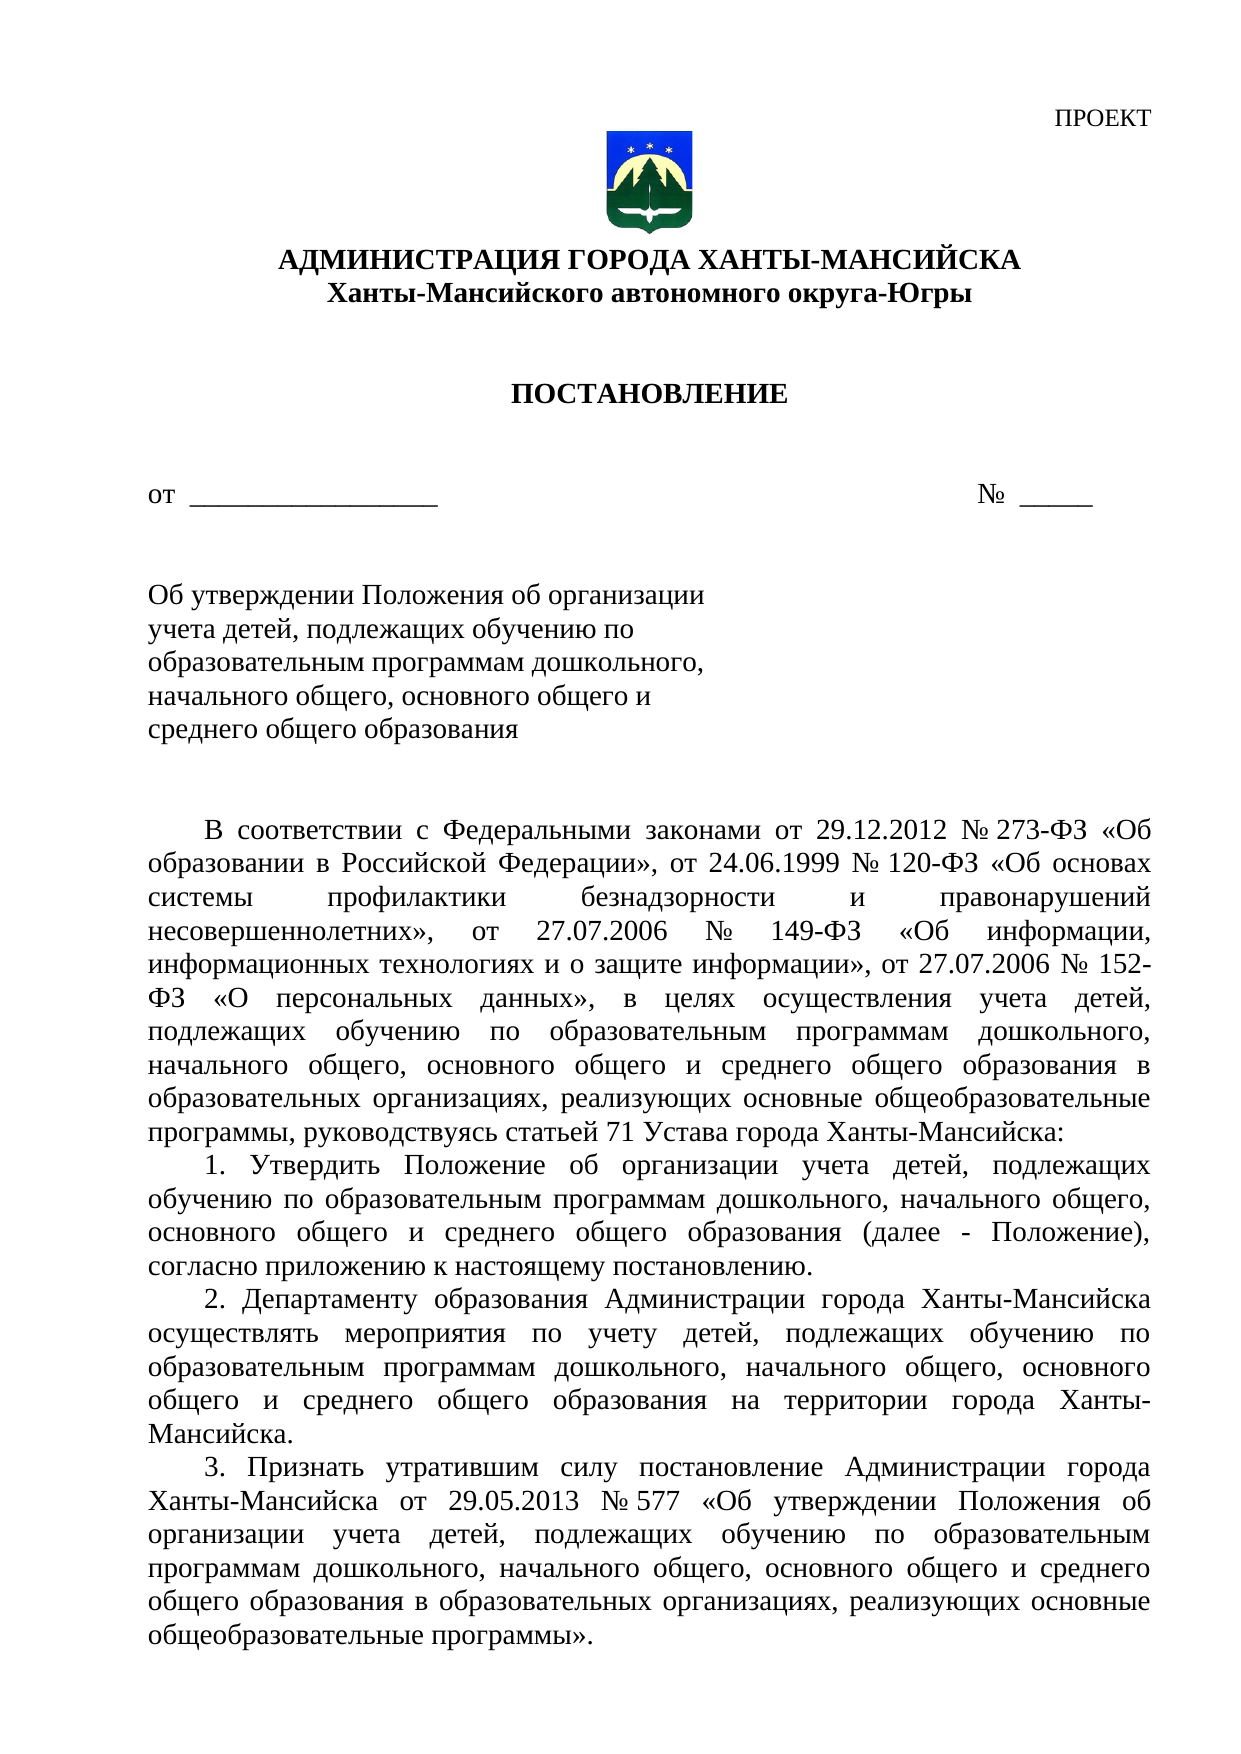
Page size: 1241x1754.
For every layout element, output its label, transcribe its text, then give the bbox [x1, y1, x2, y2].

text 2. Департаменту образования Администрации города Ханты-Мансийска осуществлять мероприятия по учету детей, подлежащих обучению по образовательным программам дошкольного, начального общего, основного общего и среднего общего образования на территории города Ханты-Мансийска. [148, 1282, 1152, 1449]
text АДМИНИСТРАЦИЯ ГОРОДА ХАНТЫ-МАНСИЙСКА [148, 242, 1152, 275]
text Ханты-Мансийского автономного округа-Югры [148, 275, 1152, 309]
title Об утверждении Положения об организации [148, 577, 1152, 611]
text ПОСТАНОВЛЕНИЕ [148, 376, 1152, 409]
text В соответствии с Федеральными законами от 29.12.2012 № 273-ФЗ «Об образовании в Российской Федерации», от 24.06.1999 № 120-ФЗ «Об основах системы профилактики безнадзорности и правонарушений несовершеннолетних», от 27.07.2006 № 149-ФЗ «Об информации, информационных технологиях и о защите информации», от 27.07.2006 № 152-ФЗ «О персональных данных», в целях осуществления учета детей, подлежащих обучению по образовательным программам дошкольного, начального общего, основного общего и среднего общего образования в образовательных организациях, реализующих основные общеобразовательные программы, руководствуясь статьей 71 Устава города Ханты-Мансийска: [148, 812, 1152, 1147]
title начального общего, основного общего и [148, 678, 1152, 711]
picture [606, 131, 693, 235]
text от _________________ № _____ [148, 477, 1152, 510]
title учета детей, подлежащих обучению по [148, 611, 1152, 644]
text 1. Утвердить Положение об организации учета детей, подлежащих обучению по образовательным программам дошкольного, начального общего, основного общего и среднего общего образования (далее - Положение), согласно приложению к настоящему постановлению. [148, 1147, 1152, 1282]
title среднего общего образования [148, 711, 1152, 745]
title образовательным программам дошкольного, [148, 644, 1152, 678]
text 3. Признать утратившим силу постановление Администрации города Ханты-Мансийска от 29.05.2013 № 577 «Об утверждении Положения об организации учета детей, подлежащих обучению по образовательным программам дошкольного, начального общего, основного общего и среднего общего образования в образовательных организациях, реализующих основные общеобразовательные программы». [148, 1449, 1152, 1651]
text ПРОЕКТ [148, 103, 1152, 131]
